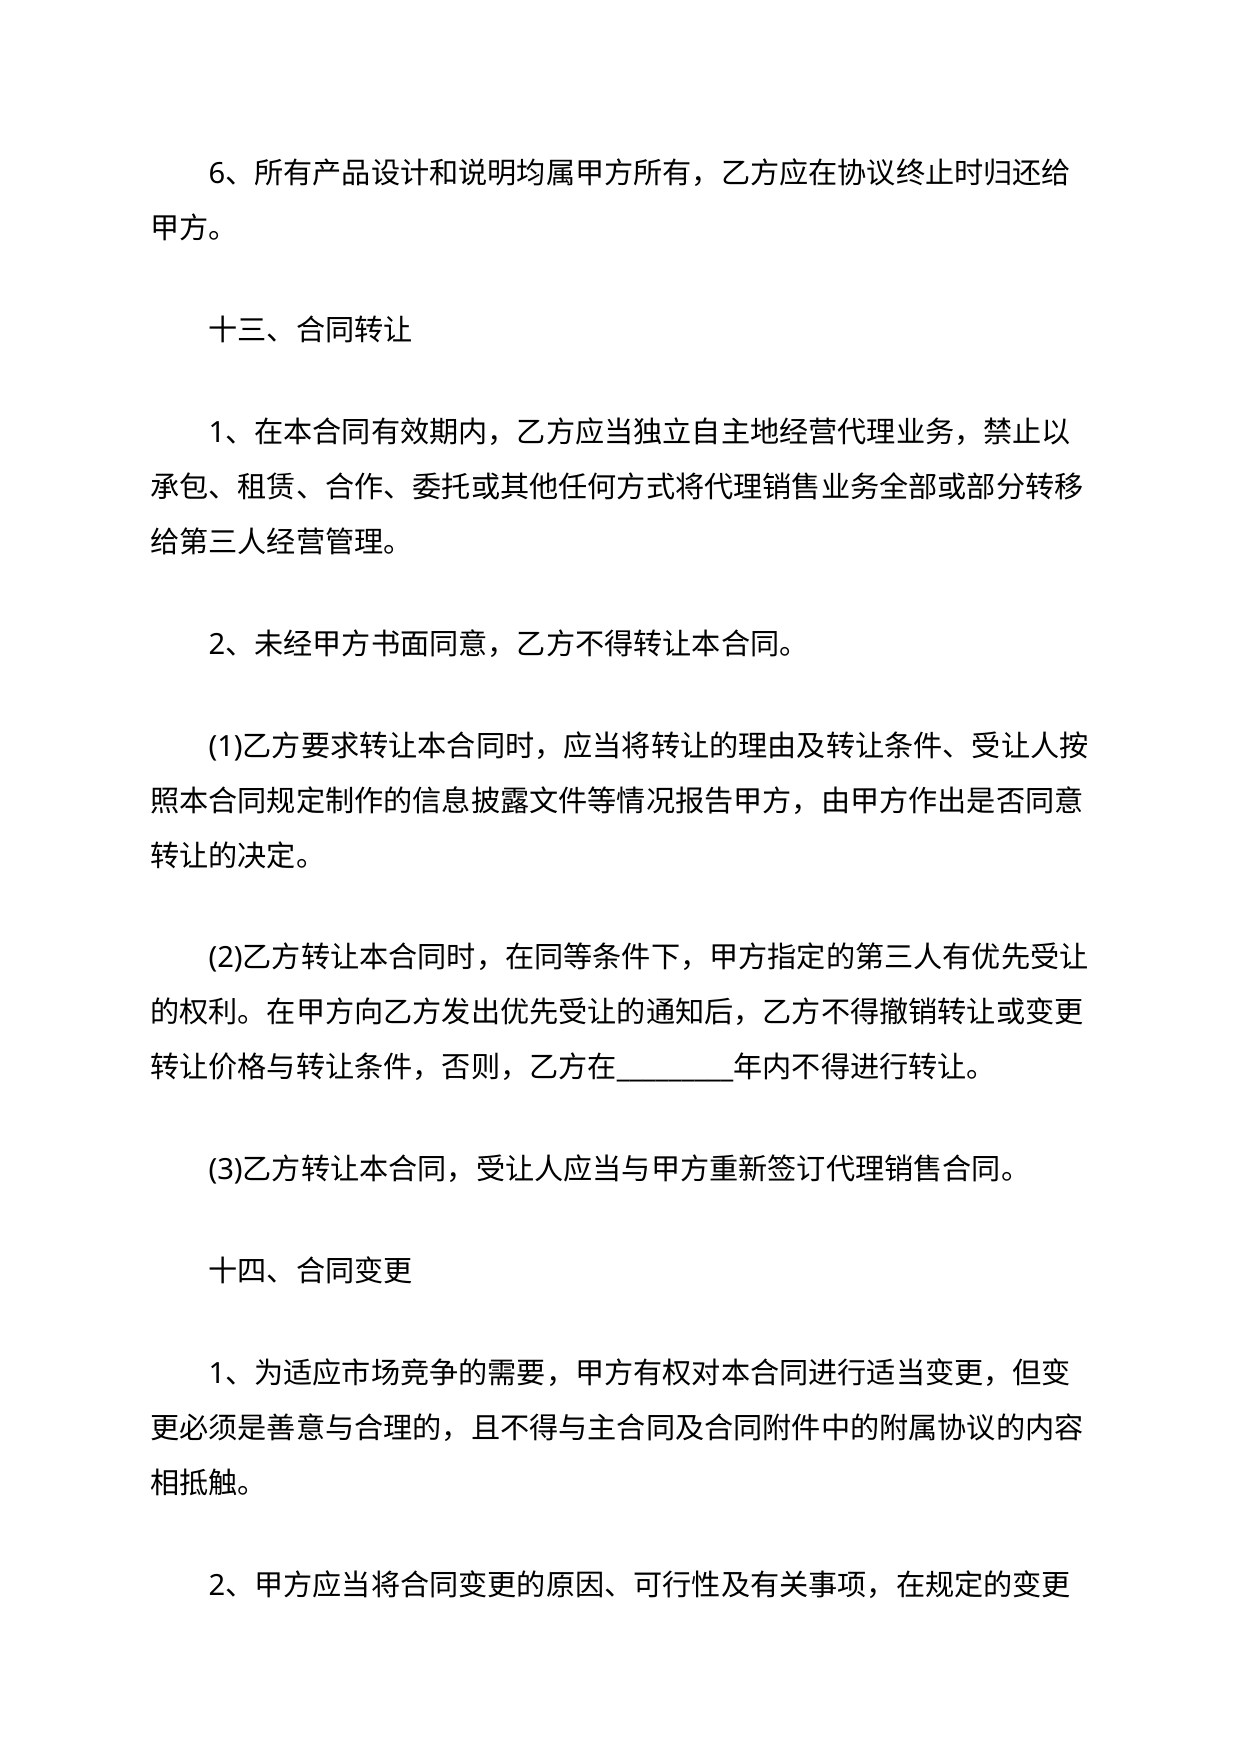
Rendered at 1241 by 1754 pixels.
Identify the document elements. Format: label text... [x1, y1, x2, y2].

text 6、所有产品设计和说明均属甲方所有，乙方应在协议终止时归还给甲方。 [150, 150, 1090, 247]
text (1)乙方要求转让本合同时，应当将转让的理由及转让条件、受让人按照本合同规定制作的信息披露文件等情况报告甲方，由甲方作出是否同意转让的决定。 [150, 722, 1090, 874]
text 十四、合同变更 [150, 1248, 1090, 1290]
text 1、在本合同有效期内，乙方应当独立自主地经营代理业务，禁止以承包、租赁、合作、委托或其他任何方式将代理销售业务全部或部分转移给第三人经营管理。 [150, 408, 1090, 561]
text 1、为适应市场竞争的需要，甲方有权对本合同进行适当变更，但变更必须是善意与合理的，且不得与主合同及合同附件中的附属协议的内容相抵触。 [150, 1349, 1090, 1502]
text 2、未经甲方书面同意，乙方不得转让本合同。 [150, 620, 1090, 663]
text 十三、合同转让 [150, 307, 1090, 349]
text (2)乙方转让本合同时，在同等条件下，甲方指定的第三人有优先受让的权利。在甲方向乙方发出优先受让的通知后，乙方不得撤销转让或变更转让价格与转让条件，否则，乙方在_________年内不得进行转让。 [150, 934, 1090, 1086]
text (3)乙方转让本合同，受让人应当与甲方重新签订代理销售合同。 [150, 1146, 1090, 1188]
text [150, 1561, 1090, 1603]
